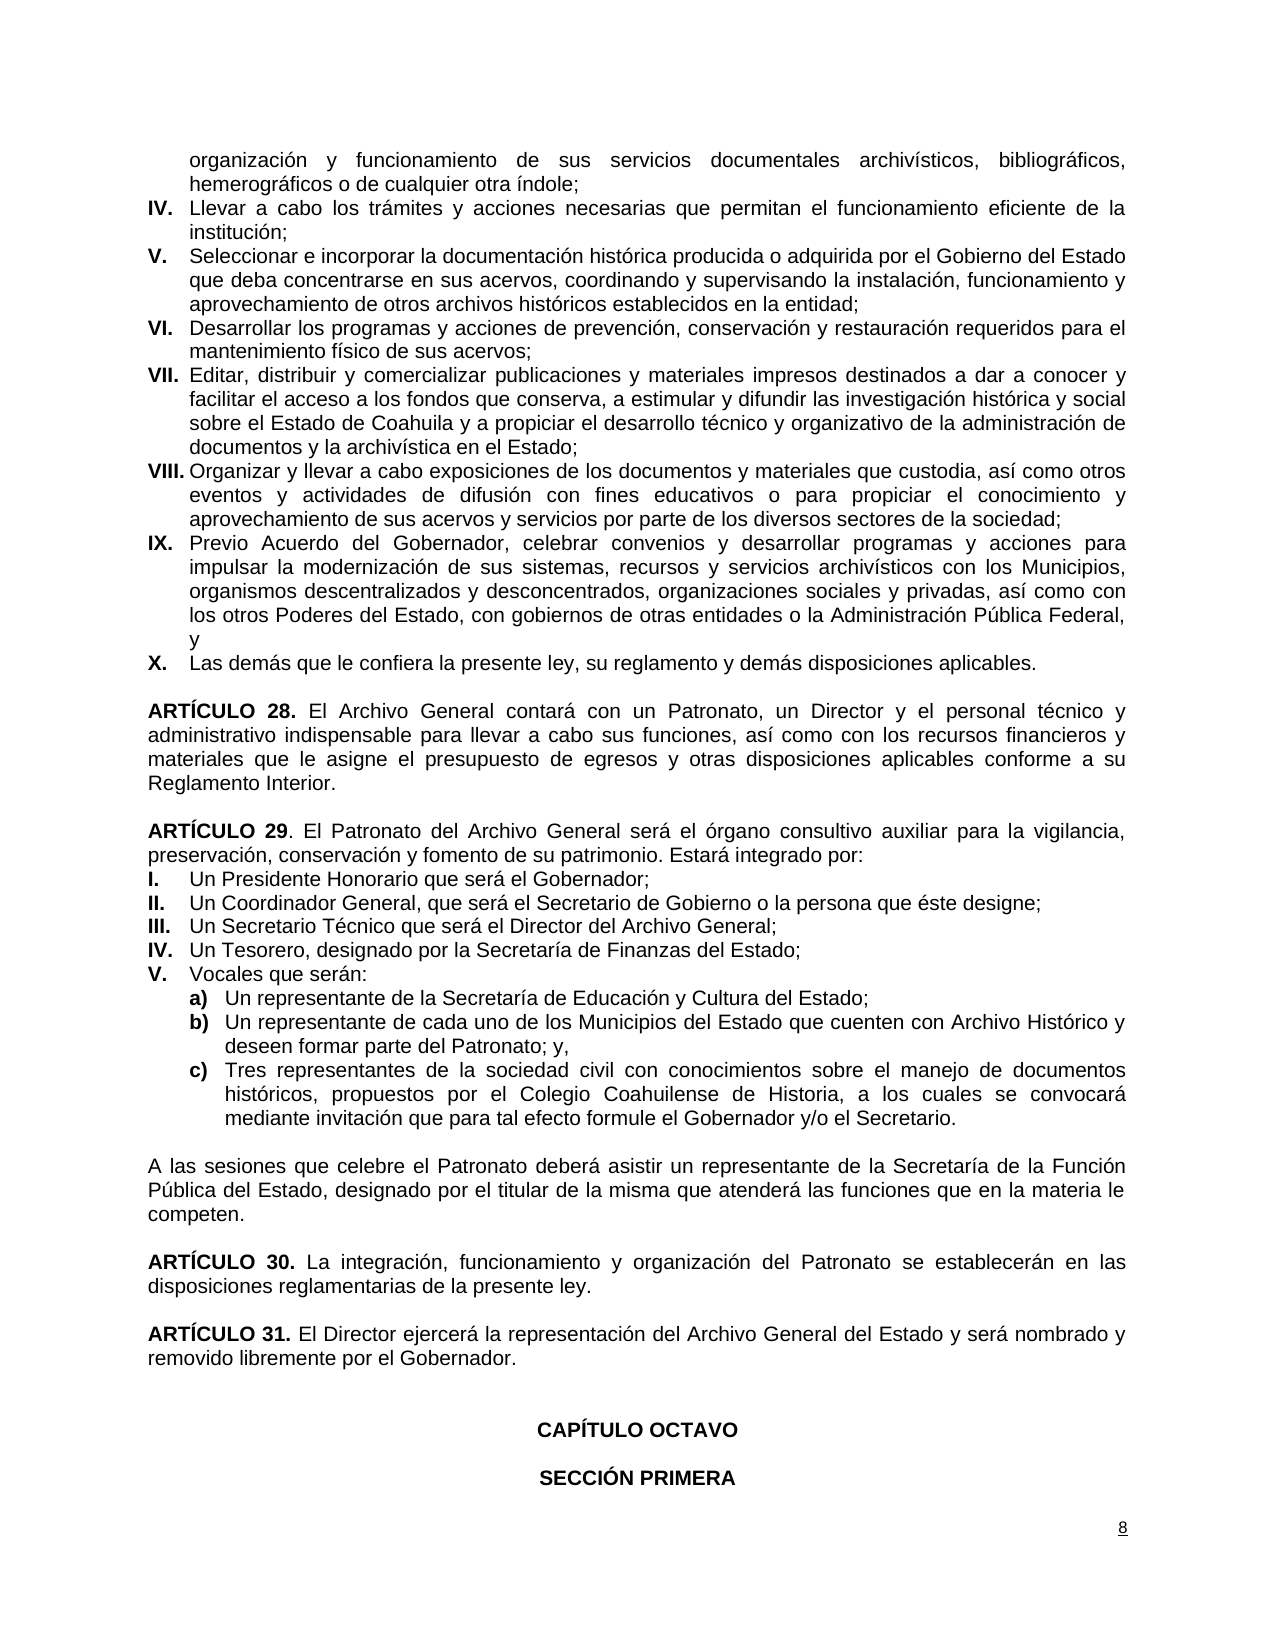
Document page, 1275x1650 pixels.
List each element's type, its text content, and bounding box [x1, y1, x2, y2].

list V. Vocales que serán: [148, 962, 1127, 986]
list b) Un representante de cada uno de los Municipios del Estado que cuenten con Archivo Histórico y deseen formar parte del Patronato; y, [189, 1010, 1127, 1058]
list IV. Llevar a cabo los trámites y acciones necesarias que permitan el funcionamiento eficiente de la institución; [148, 196, 1127, 243]
text II. Un Coordinador General, que será el Secretario de Gobierno o la persona que éste designe; [148, 890, 1127, 914]
text III. Un Secretario Técnico que será el Director del Archivo General; [148, 914, 1127, 938]
text ARTÍCULO 30. La integración, funcionamiento y organización del Patronato se establecerán en las disposiciones reglamentarias de la presente ley. [148, 1250, 1127, 1298]
list IX. Previo Acuerdo del Gobernador, celebrar convenios y desarrollar programas y acciones para impulsar la modernización de sus sistemas, recursos y servicios archivísticos con los Municipios, organismos descentralizados y desconcentrados, organizaciones sociales y privadas, así como con los otros Poderes del Estado, con gobiernos de otras entidades o la Administración Pública Federal, y [148, 531, 1127, 651]
list V. Seleccionar e incorporar la documentación histórica producida o adquirida por el Gobierno del Estado que deba concentrarse en sus acervos, coordinando y supervisando la instalación, funcionamiento y aprovechamiento de otros archivos históricos establecidos en la entidad; [148, 243, 1127, 315]
text A las sesiones que celebre el Patronato deberá asistir un representante de la Secretaría de la Función Pública del Estado, designado por el titular de la misma que atenderá las funciones que en la materia le competen. [148, 1154, 1127, 1226]
list IV. Un Tesorero, designado por la Secretaría de Finanzas del Estado; [148, 938, 1127, 962]
text ARTÍCULO 29. El Patronato del Archivo General será el órgano consultivo auxiliar para la vigilancia, preservación, conservación y fomento de su patrimonio. Estará integrado por: [148, 818, 1127, 866]
text CAPÍTULO OCTAVO [148, 1417, 1127, 1441]
list a) Un representante de la Secretaría de Educación y Cultura del Estado; [189, 986, 1127, 1010]
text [148, 148, 1127, 196]
text VII. Editar, distribuir y comercializar publicaciones y materiales impresos destinados a dar a conocer y facilitar el acceso a los fondos que conserva, a estimular y difundir las investigación histórica y social sobre el Estado de Coahuila y a propiciar el desarrollo técnico y organizativo de la administración de documentos y la archivística en el Estado; [148, 363, 1127, 459]
text I. Un Presidente Honorario que será el Gobernador; [148, 866, 1127, 890]
text ARTÍCULO 31. El Director ejercerá la representación del Archivo General del Estado y será nombrado y removido libremente por el Gobernador. [148, 1322, 1127, 1369]
text ARTÍCULO 28. El Archivo General contará con un Patronato, un Director y el personal técnico y administrativo indispensable para llevar a cabo sus funciones, así como con los recursos financieros y materiales que le asigne el presupuesto de egresos y otras disposiciones aplicables conforme a su Reglamento Interior. [148, 699, 1127, 794]
list c) Tres representantes de la sociedad civil con conocimientos sobre el manejo de documentos históricos, propuestos por el Colegio Coahuilense de Historia, a los cuales se convocará mediante invitación que para tal efecto formule el Gobernador y/o el Secretario. [189, 1058, 1127, 1130]
text VI. Desarrollar los programas y acciones de prevención, conservación y restauración requeridos para el mantenimiento físico de sus acervos; [148, 315, 1127, 363]
list X. Las demás que le confiera la presente ley, su reglamento y demás disposiciones aplicables. [148, 651, 1127, 675]
text SECCIÓN PRIMERA [148, 1465, 1127, 1489]
text VIII. Organizar y llevar a cabo exposiciones de los documentos y materiales que custodia, así como otros eventos y actividades de difusión con fines educativos o para propiciar el conocimiento y aprovechamiento de sus acervos y servicios por parte de los diversos sectores de la sociedad; [148, 459, 1127, 531]
